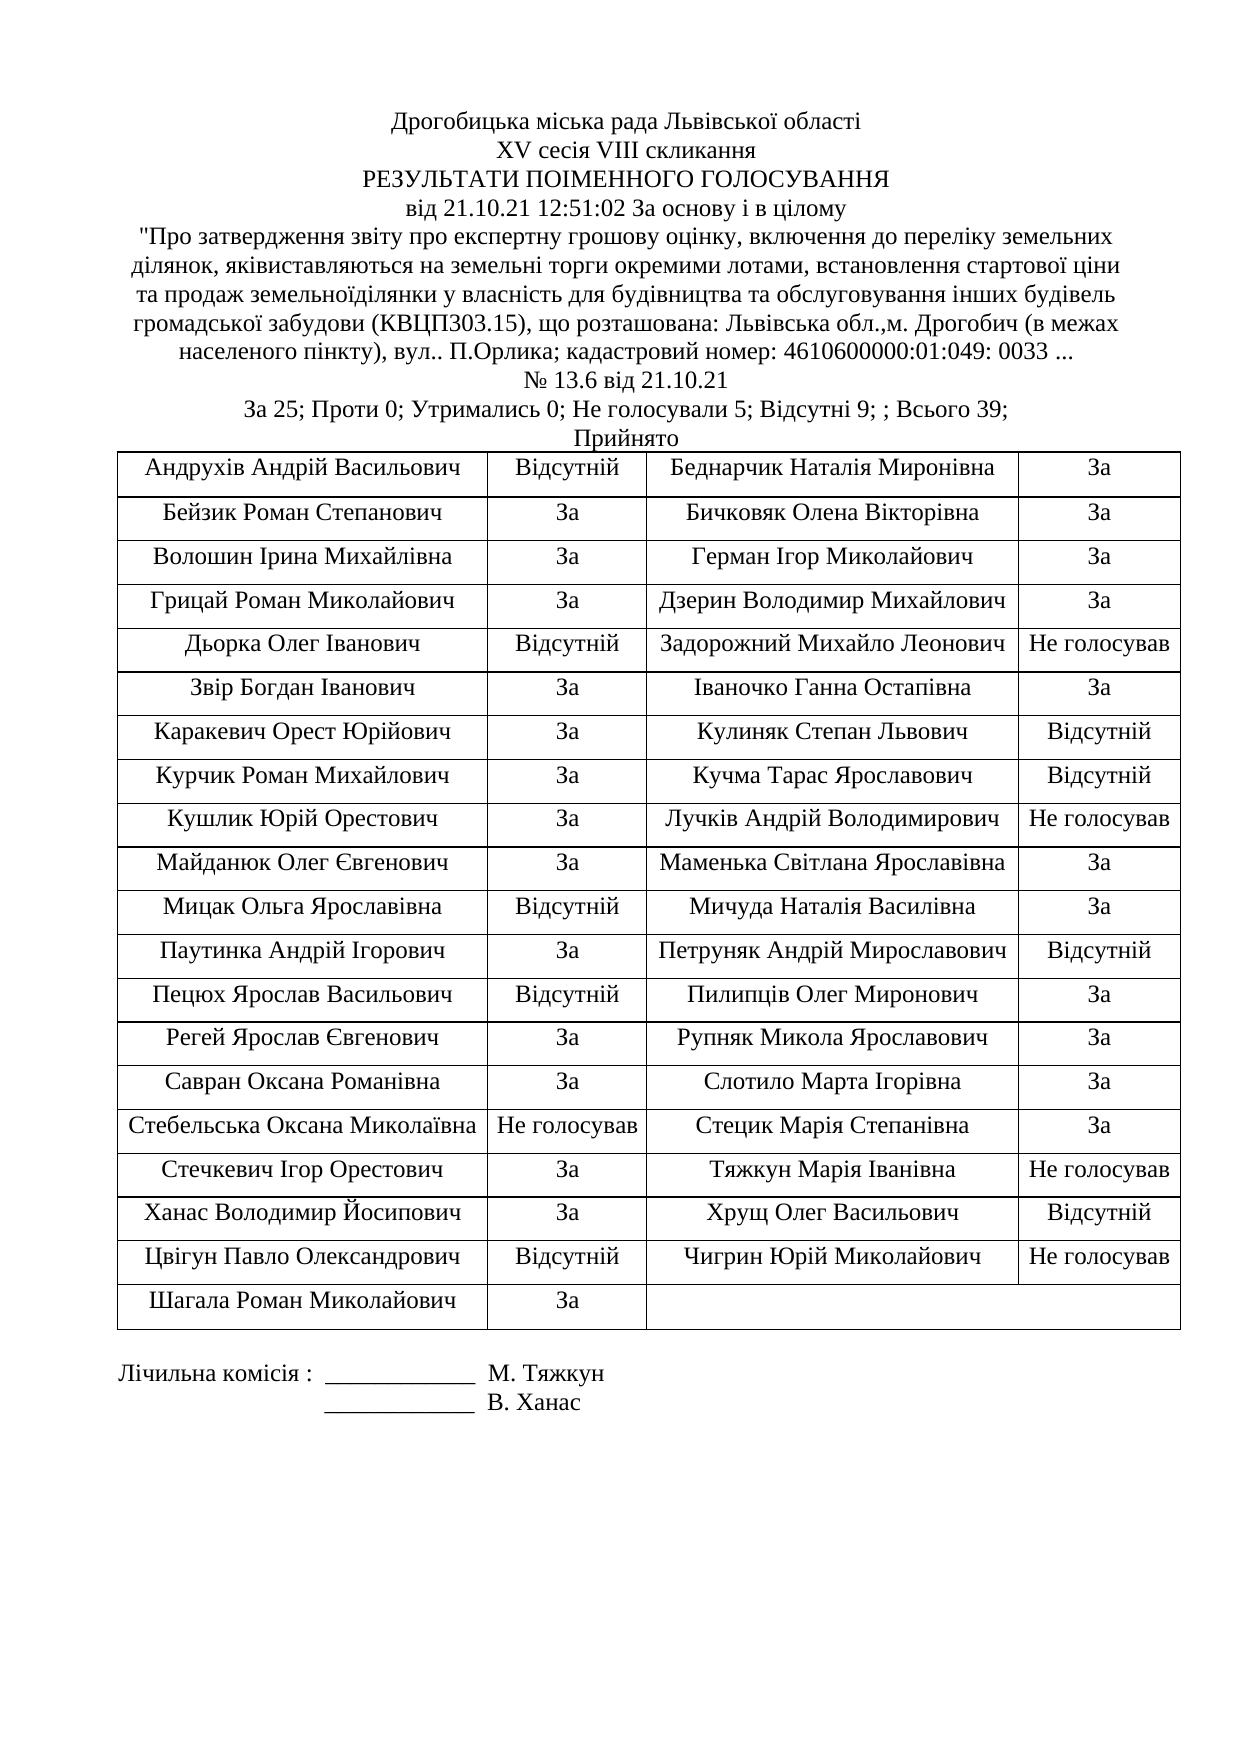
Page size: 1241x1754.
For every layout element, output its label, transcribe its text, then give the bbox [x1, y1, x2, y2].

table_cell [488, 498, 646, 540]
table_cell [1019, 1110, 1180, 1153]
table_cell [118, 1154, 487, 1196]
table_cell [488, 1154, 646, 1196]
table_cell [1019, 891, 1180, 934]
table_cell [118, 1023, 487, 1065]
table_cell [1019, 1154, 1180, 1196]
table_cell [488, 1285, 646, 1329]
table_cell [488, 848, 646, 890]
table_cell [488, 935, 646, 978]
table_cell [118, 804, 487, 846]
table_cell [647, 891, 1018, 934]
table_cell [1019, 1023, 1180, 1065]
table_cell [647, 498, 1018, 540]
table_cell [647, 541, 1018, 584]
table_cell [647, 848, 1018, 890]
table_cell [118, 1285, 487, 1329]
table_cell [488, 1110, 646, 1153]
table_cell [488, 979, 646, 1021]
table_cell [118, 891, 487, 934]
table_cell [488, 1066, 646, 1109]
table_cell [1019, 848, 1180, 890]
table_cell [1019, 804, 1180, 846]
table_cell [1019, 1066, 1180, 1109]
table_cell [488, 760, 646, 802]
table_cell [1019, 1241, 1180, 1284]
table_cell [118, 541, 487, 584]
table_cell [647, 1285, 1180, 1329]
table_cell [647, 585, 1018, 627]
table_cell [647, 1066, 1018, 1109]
text Дрогобицька міська рада Львівської області [118, 106, 1134, 135]
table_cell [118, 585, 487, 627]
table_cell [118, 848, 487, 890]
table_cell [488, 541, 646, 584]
text XV сесія VIII скликання [118, 135, 1134, 164]
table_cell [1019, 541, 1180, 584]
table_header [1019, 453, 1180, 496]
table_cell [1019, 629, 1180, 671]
text Прийнято [118, 423, 1134, 451]
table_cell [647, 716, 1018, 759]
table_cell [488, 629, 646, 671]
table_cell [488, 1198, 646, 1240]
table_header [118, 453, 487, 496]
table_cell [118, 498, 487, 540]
text громадської забудови (КВЦП303.15), що розташована: Львівська обл.,м. Дрогобич (в межах населеного пінкту), вул.. П.Орлика; кадастровий номер: 4610600000:01:049: 0033 ... [118, 308, 1134, 365]
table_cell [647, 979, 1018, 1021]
text Лічильна комісія : ____________ М. Тяжкун [118, 1358, 1134, 1387]
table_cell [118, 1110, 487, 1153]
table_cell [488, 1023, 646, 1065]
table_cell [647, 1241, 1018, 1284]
text "Про затвердження звіту про експертну грошову оцінку, включення до переліку земельних ділянок, яківиставляються на земельні торги окремими лотами, встановлення стартової ціни та продаж земельноїділянки у власність для будівництва та обслуговування інших будівель [118, 221, 1134, 308]
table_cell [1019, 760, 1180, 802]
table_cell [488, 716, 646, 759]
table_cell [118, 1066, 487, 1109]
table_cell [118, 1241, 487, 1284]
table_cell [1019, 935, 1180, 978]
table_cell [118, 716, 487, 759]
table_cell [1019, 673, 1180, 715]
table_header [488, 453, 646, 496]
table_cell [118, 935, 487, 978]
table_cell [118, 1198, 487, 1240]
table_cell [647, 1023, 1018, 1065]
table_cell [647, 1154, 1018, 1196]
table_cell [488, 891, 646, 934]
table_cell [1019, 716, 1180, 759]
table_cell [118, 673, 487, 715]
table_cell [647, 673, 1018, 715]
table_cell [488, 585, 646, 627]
text № 13.6 від 21.10.21 [118, 365, 1134, 394]
text від 21.10.21 12:51:02 За основу і в цілому [118, 193, 1134, 221]
text ____________ В. Ханас [118, 1387, 1134, 1416]
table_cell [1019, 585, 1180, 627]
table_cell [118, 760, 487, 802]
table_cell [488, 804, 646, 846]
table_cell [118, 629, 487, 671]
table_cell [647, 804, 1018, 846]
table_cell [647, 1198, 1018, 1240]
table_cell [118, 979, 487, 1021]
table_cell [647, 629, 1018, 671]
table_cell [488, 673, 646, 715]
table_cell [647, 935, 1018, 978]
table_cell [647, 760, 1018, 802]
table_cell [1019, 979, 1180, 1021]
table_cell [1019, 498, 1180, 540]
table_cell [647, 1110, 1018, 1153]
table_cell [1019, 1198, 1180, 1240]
text За 25; Проти 0; Утримались 0; Не голосували 5; Відсутні 9; ; Всього 39; [118, 394, 1134, 423]
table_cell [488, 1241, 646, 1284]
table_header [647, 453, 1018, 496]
text РЕЗУЛЬТАТИ ПОІМЕННОГО ГОЛОСУВАННЯ [118, 164, 1134, 193]
